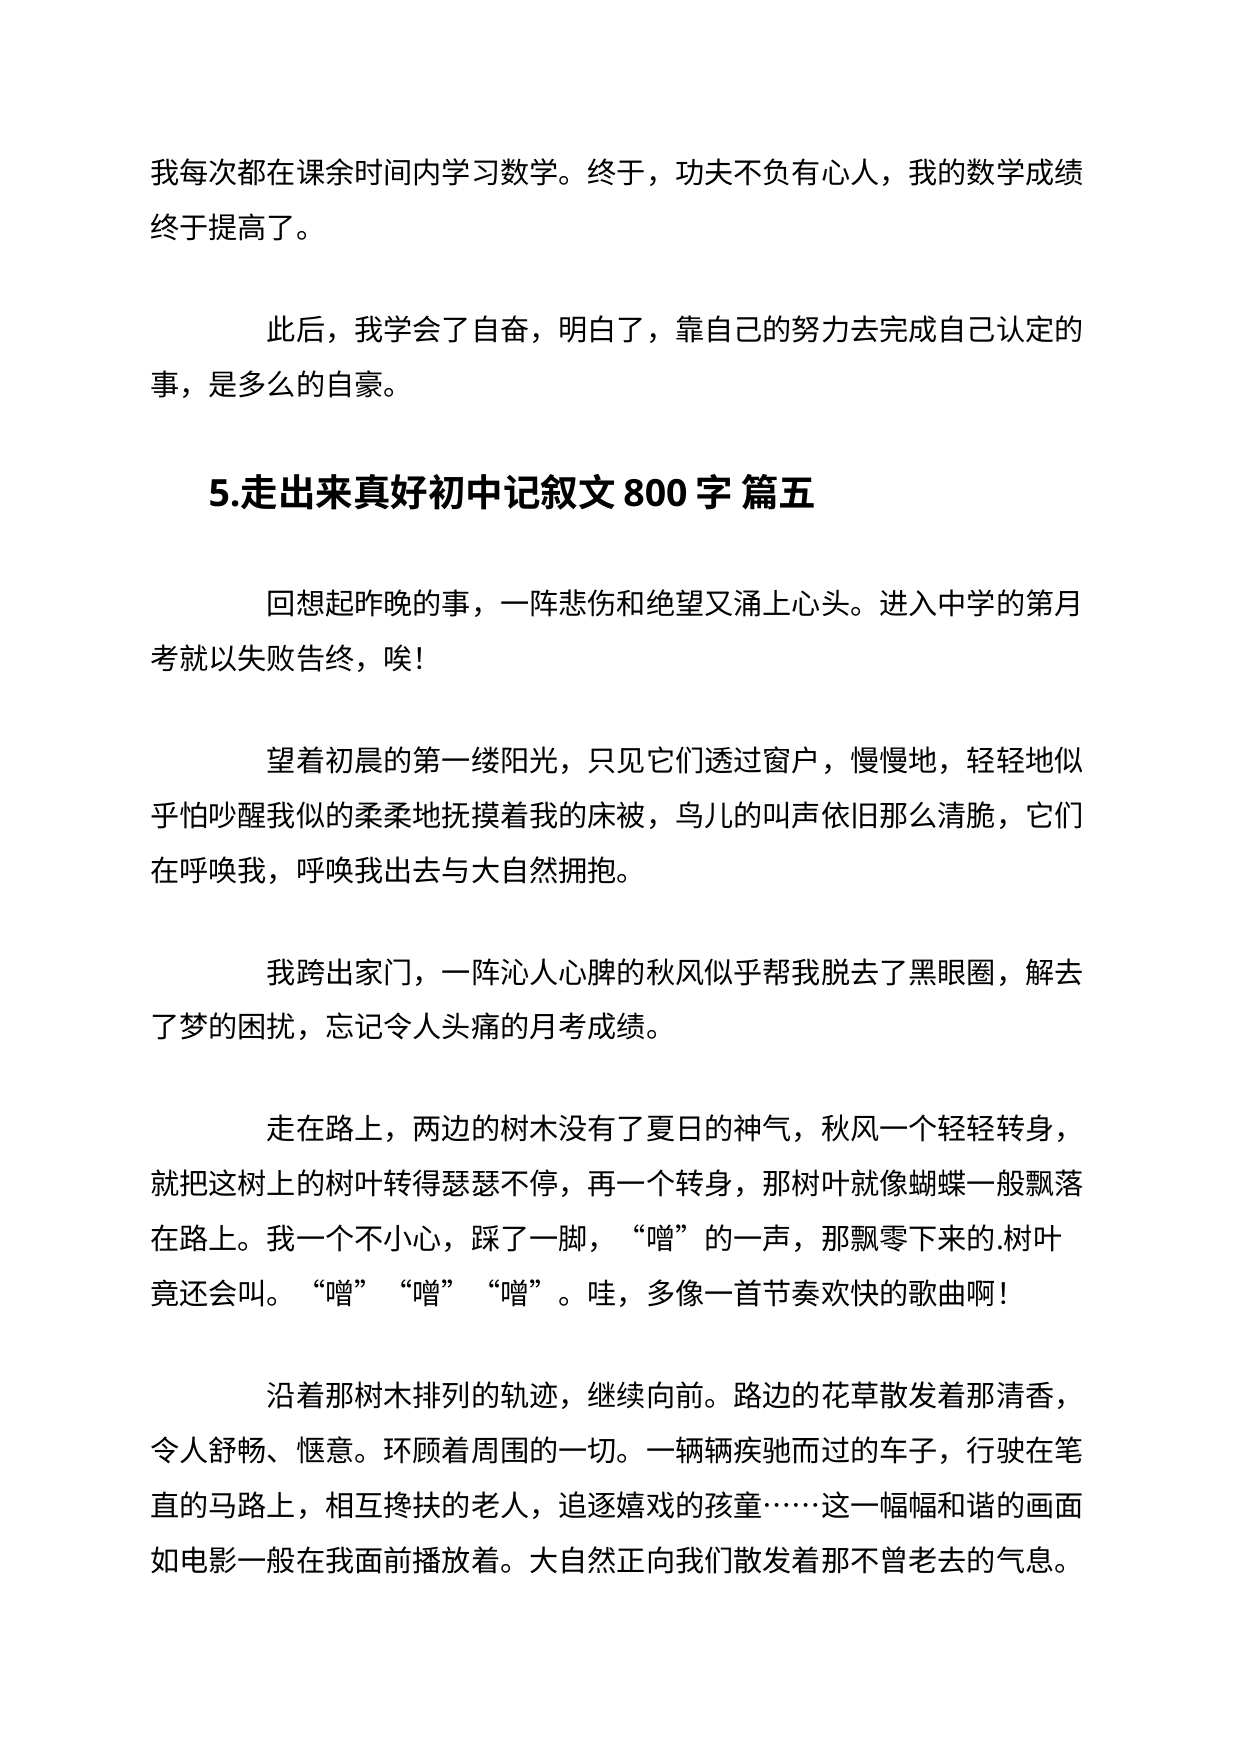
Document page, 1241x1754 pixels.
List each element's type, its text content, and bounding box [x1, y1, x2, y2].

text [150, 150, 1090, 247]
text 望着初晨的第一缕阳光，只见它们透过窗户，慢慢地，轻轻地似乎怕吵醒我似的柔柔地抚摸着我的床被，鸟儿的叫声依旧那么清脆，它们在呼唤我，呼唤我出去与大自然拥抱。 [150, 738, 1090, 890]
text 回想起昨晚的事，一阵悲伤和绝望又涌上心头。进入中学的第月考就以失败告终，唉！ [150, 581, 1090, 678]
text 我跨出家门，一阵沁人心脾的秋风似乎帮我脱去了黑眼圈，解去了梦的困扰，忘记令人头痛的月考成绩。 [150, 949, 1090, 1046]
text 沿着那树木排列的轨迹，继续向前。路边的花草散发着那清香，令人舒畅、惬意。环顾着周围的一切。一辆辆疾驰而过的车子，行驶在笔直的马路上，相互搀扶的老人，追逐嬉戏的孩童……这一幅幅和谐的画面如电影一般在我面前播放着。大自然正向我们散发着那不曾老去的气息。 [150, 1372, 1090, 1579]
text 走在路上，两边的树木没有了夏日的神气，秋风一个轻轻转身，就把这树上的树叶转得瑟瑟不停，再一个转身，那树叶就像蝴蝶一般飘落在路上。我一个不小心，踩了一脚，“噌”的一声，那飘零下来的.树叶竟还会叫。“噌”“噌”“噌”。哇，多像一首节奏欢快的歌曲啊！ [150, 1106, 1090, 1313]
text 5.走出来真好初中记叙文800字 篇五 [150, 463, 1090, 518]
text 此后，我学会了自奋，明白了，靠自己的努力去完成自己认定的事，是多么的自豪。 [150, 307, 1090, 404]
